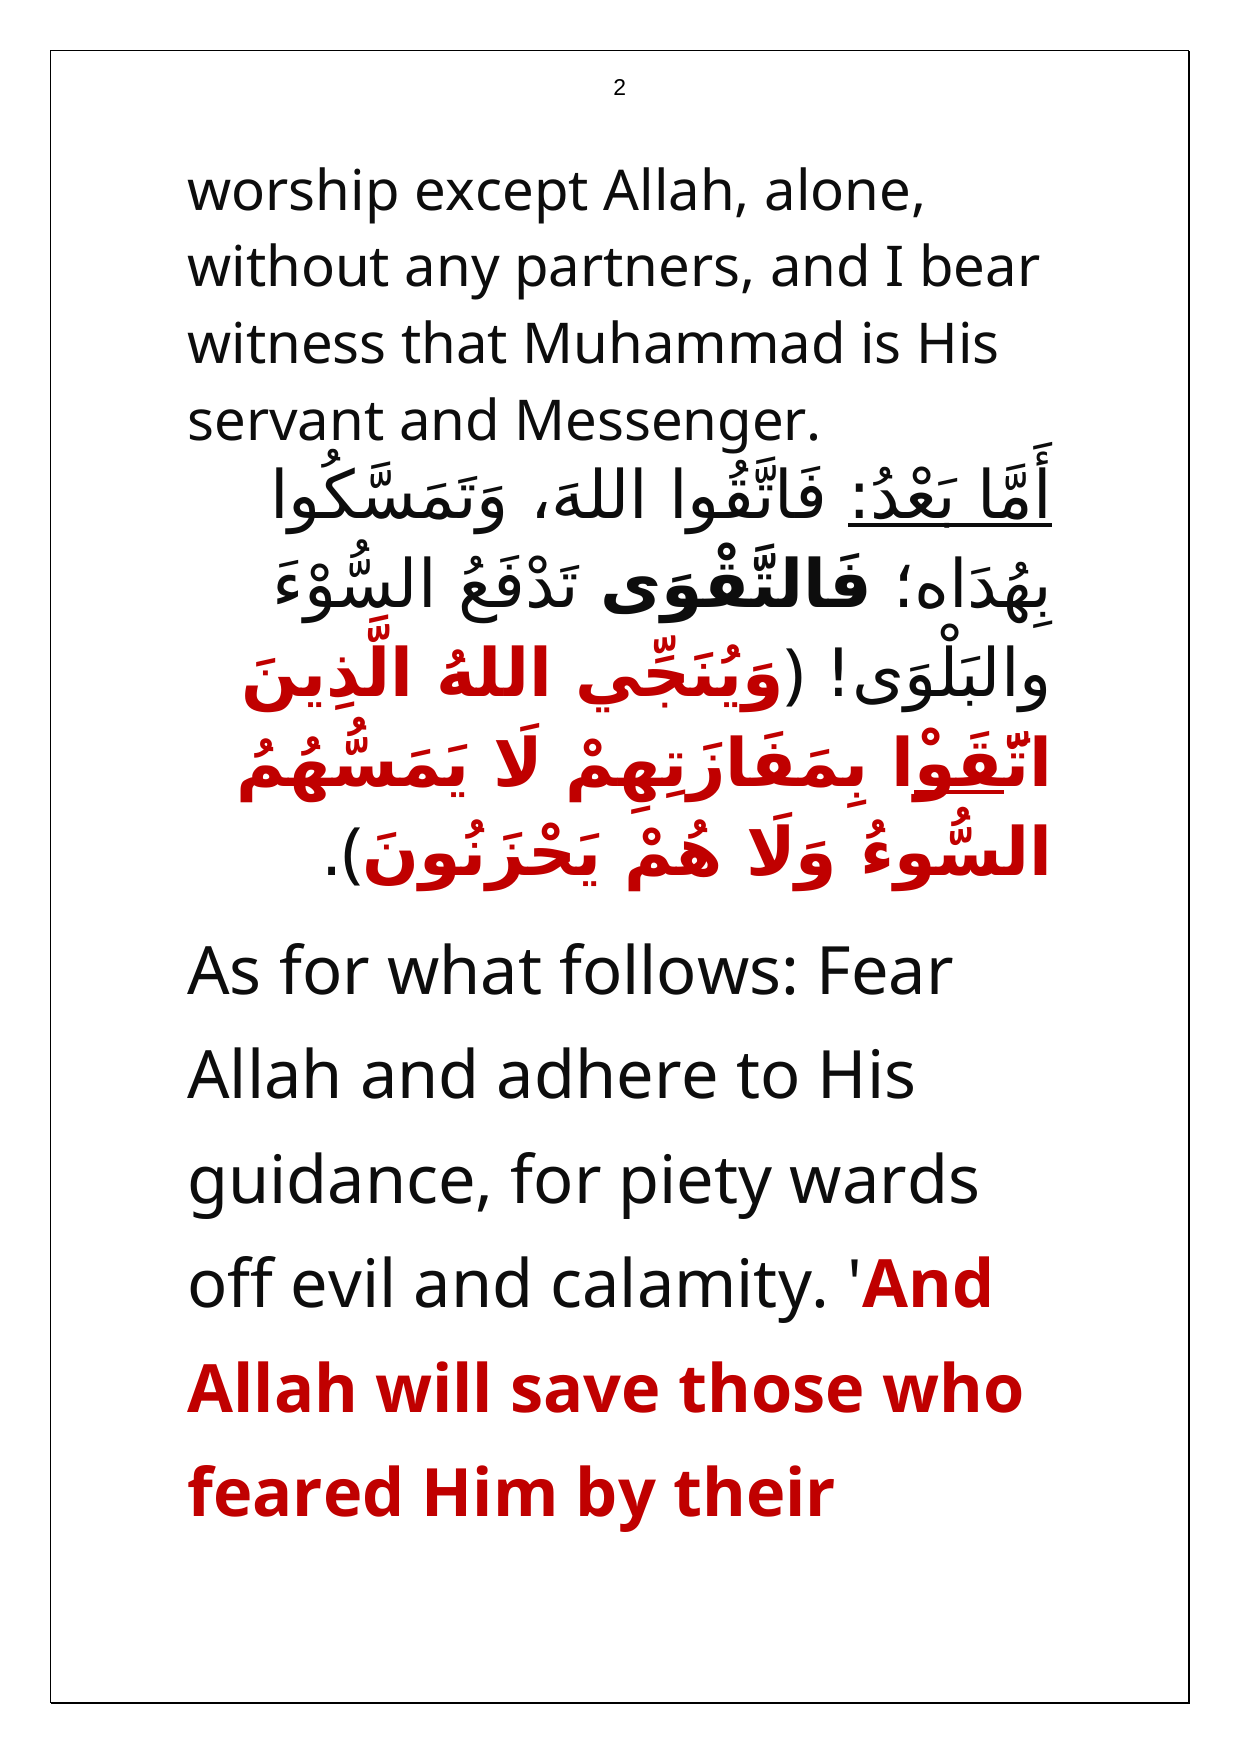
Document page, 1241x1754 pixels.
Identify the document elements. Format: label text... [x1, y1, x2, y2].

text أَمَّا بَعْدُ: فَاتَّقُوا اللهَ، وَتَمَسَّكُوا بِهُدَاه؛ فَالتَّقْوَى تَدْفَعُ السُّوْءَ والبَلْوَى! ﴿وَيُنَجِّي اللهُ الَّذِينَ اتَّقَوْا بِمَفَازَتِهِمْ لَا يَمَسُّهُمُ السُّوءُ وَلَا هُمْ يَحْزَنُونَ﴾. [187, 457, 1052, 891]
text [187, 923, 1052, 1536]
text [187, 150, 1052, 457]
